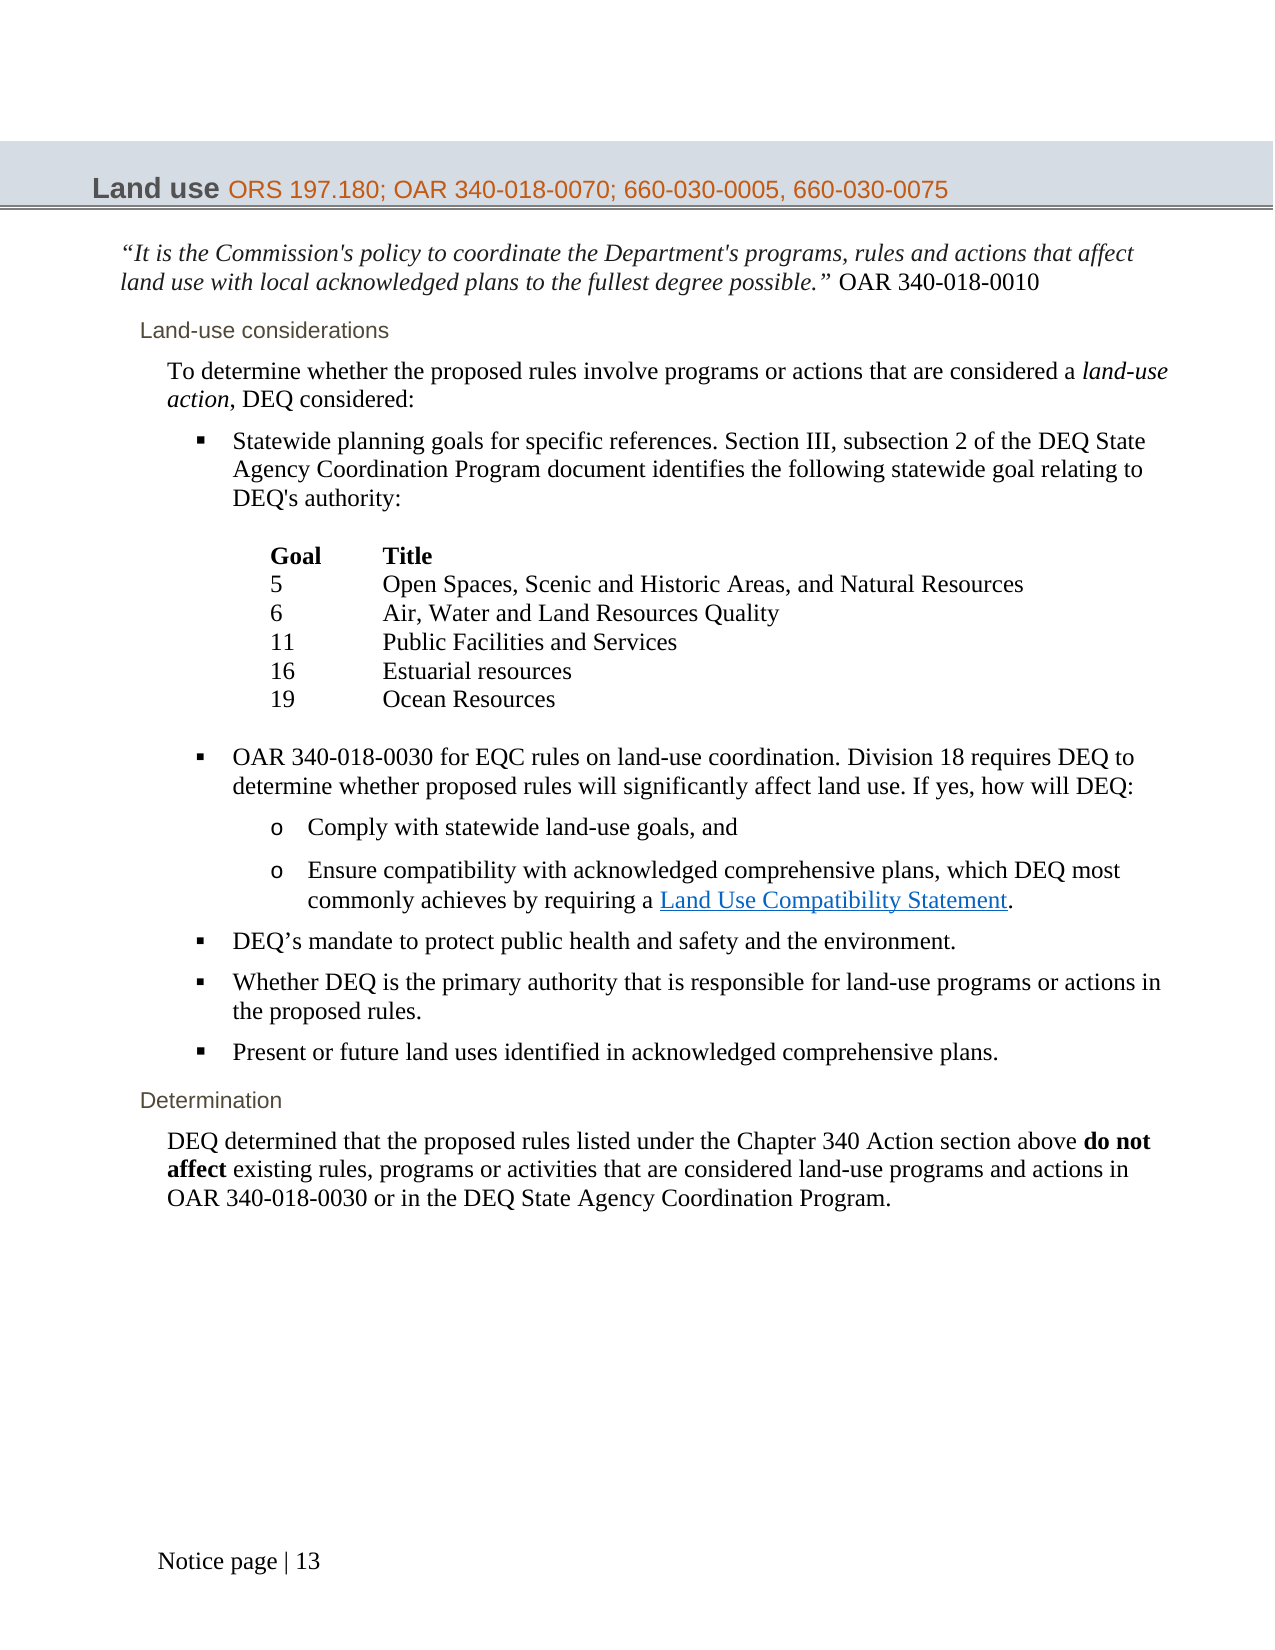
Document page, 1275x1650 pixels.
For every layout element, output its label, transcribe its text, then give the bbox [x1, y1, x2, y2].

list Statewide planning goals for specific references. Section III, subsection 2 of the DEQ State Agency Coordination Program document identifies the following statewide goal relating to DEQ's authority: [195, 426, 1170, 512]
list Ensure compatibility with acknowledged comprehensive plans, which DEQ most commonly achieves by requiring a Land Use Compatibility Statement. [270, 855, 1170, 914]
text 19 Ocean Resources [270, 684, 1170, 713]
text DEQ determined that the proposed rules listed under the Chapter 340 Action section above do not affect existing rules, programs or activities that are considered land-use programs and actions in OAR 340-018-0030 or in the DEQ State Agency Coordination Program. [167, 1126, 1170, 1212]
text 6 Air, Water and Land Resources Quality [270, 598, 1170, 627]
list Whether DEQ is the primary authority that is responsible for land-use programs or actions in the proposed rules. [195, 967, 1170, 1025]
text To determine whether the proposed rules involve programs or actions that are considered a land-use action, DEQ considered: [167, 356, 1170, 413]
subtitle Land-use considerations [139, 317, 1170, 343]
list OAR 340-018-0030 for EQC rules on land-use coordination. Division 18 requires DEQ to determine whether proposed rules will significantly affect land use. If yes, how will DEQ: [195, 742, 1170, 799]
list Present or future land uses identified in acknowledged comprehensive plans. [195, 1037, 1170, 1066]
text Goal Title [232, 541, 1170, 569]
table_header Land use ORS 197.180; OAR 340-018-0070; 660-030-0005, 660-030-0075 [0, 141, 1273, 205]
text 5 Open Spaces, Scenic and Historic Areas, and Natural Resources [270, 569, 1170, 598]
text 11 Public Facilities and Services [270, 627, 1170, 656]
text 16 Estuarial resources [270, 656, 1170, 684]
text “It is the Commission's policy to coordinate the Department's programs, rules and actions that affect land use with local acknowledged plans to the fullest degree possible.” OAR 340-018-0010 [120, 238, 1170, 296]
subtitle Determination [139, 1087, 1170, 1113]
list DEQ’s mandate to protect public health and safety and the environment. [195, 926, 1170, 955]
list Comply with statewide land-use goals, and [270, 812, 1170, 842]
